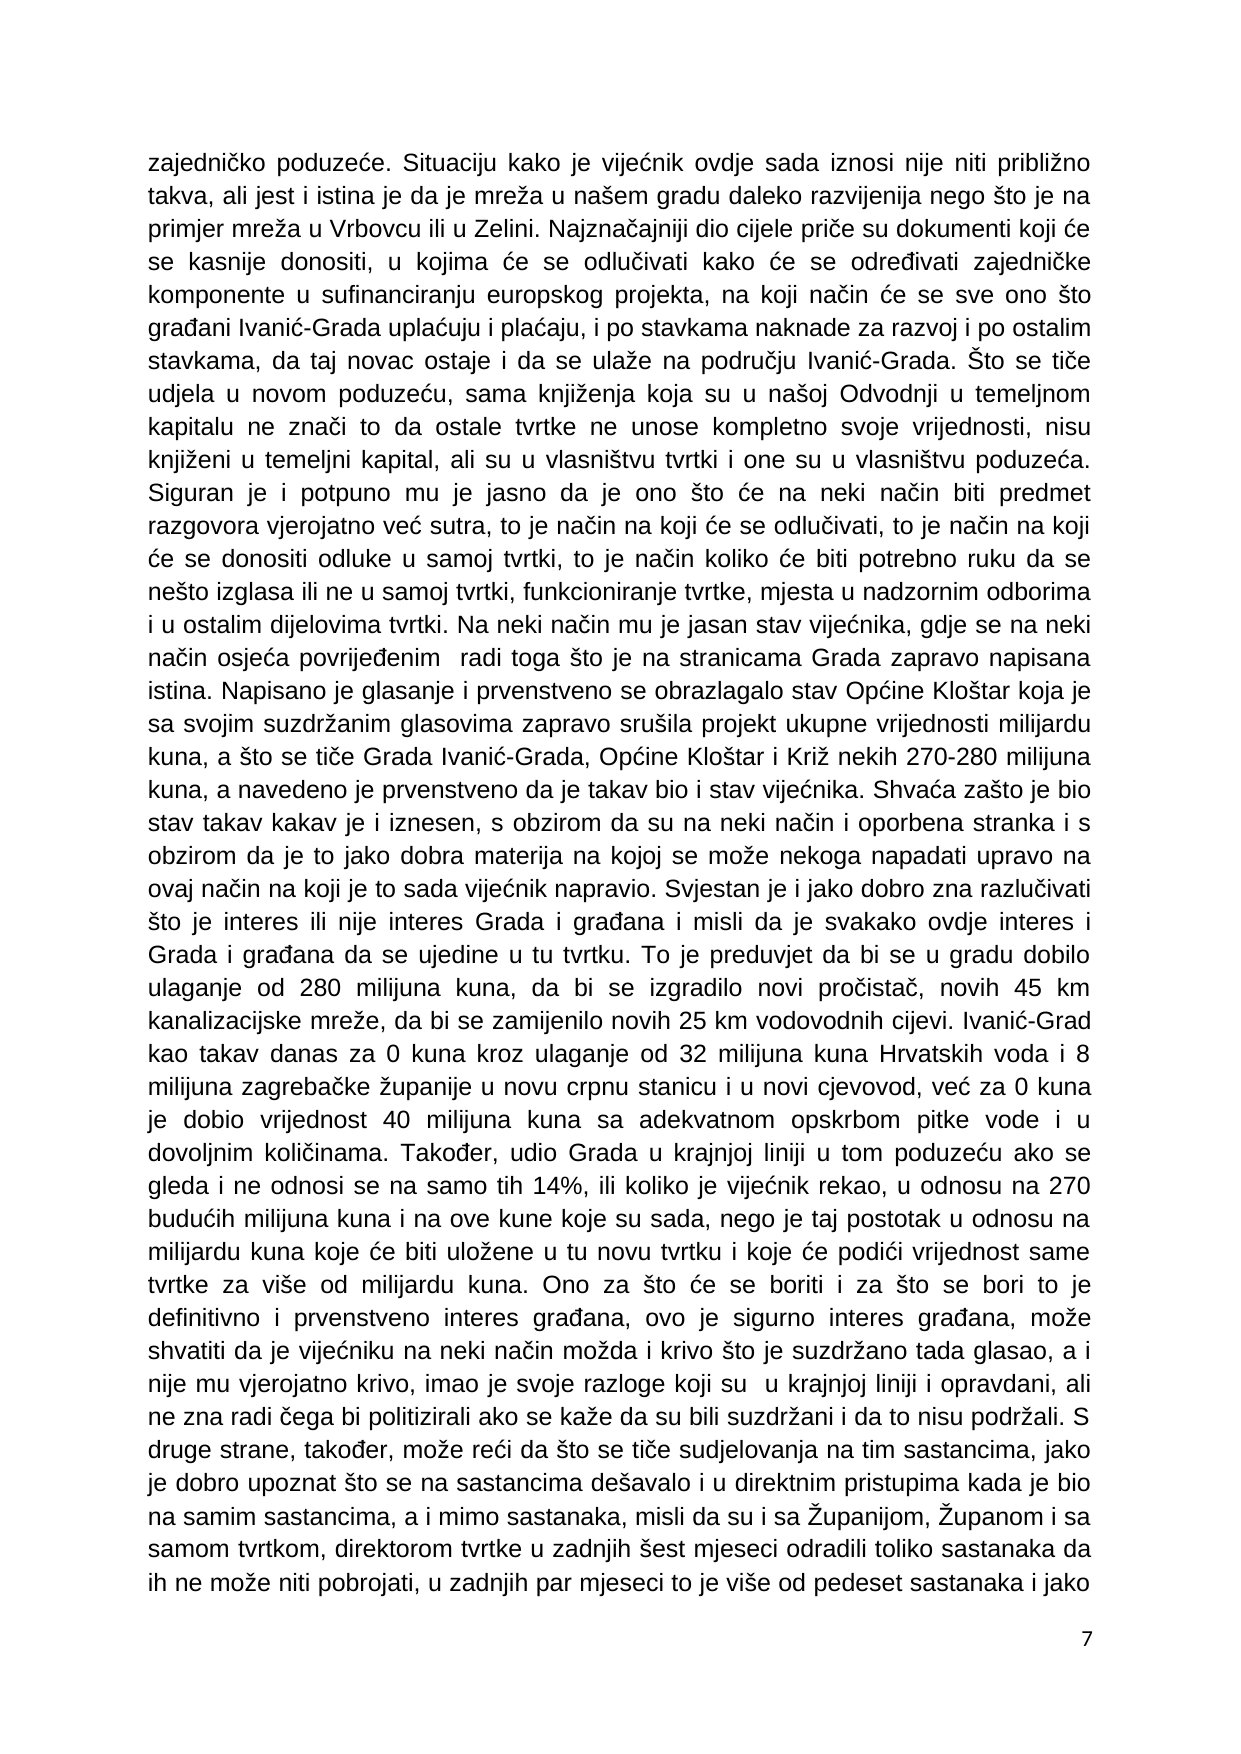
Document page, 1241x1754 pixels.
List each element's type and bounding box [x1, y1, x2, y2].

text [148, 148, 1093, 1596]
